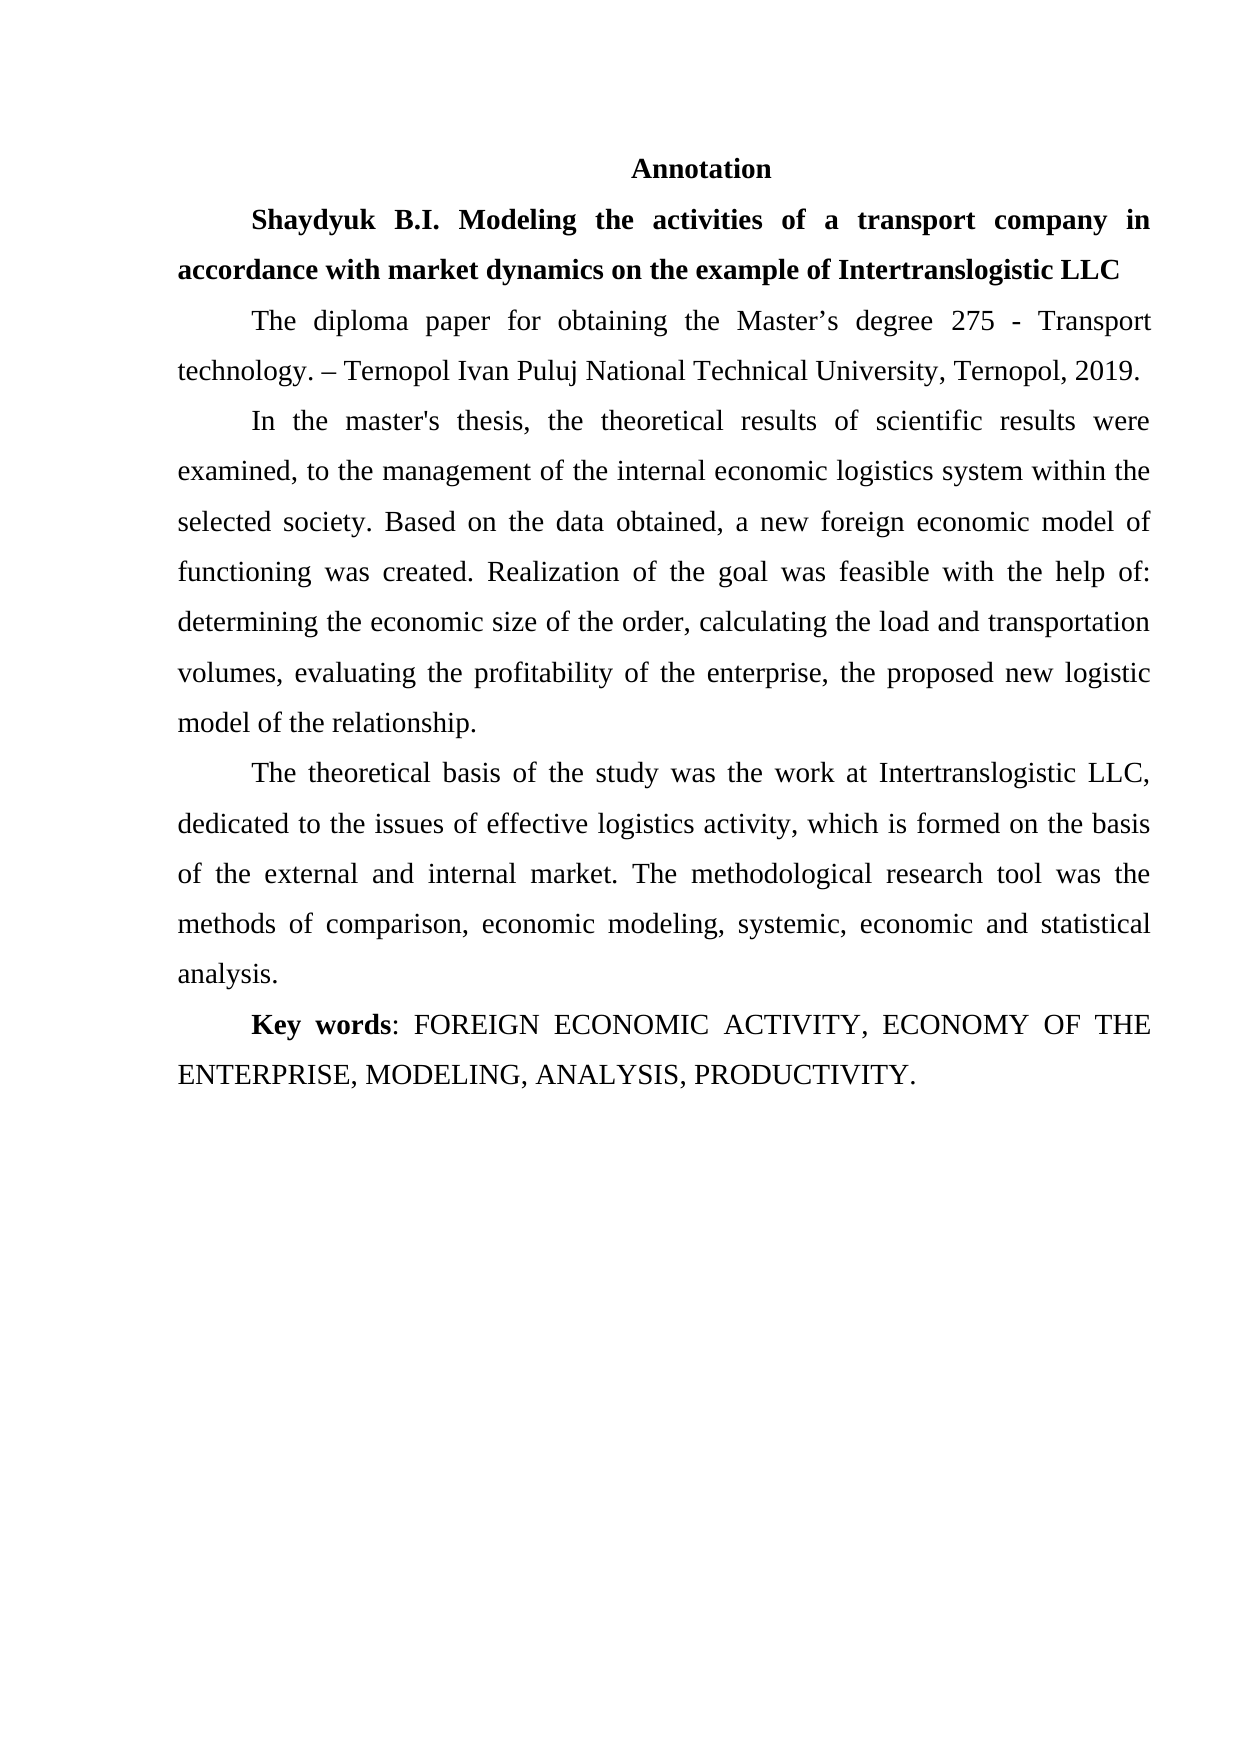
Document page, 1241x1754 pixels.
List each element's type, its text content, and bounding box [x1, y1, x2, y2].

text The theoretical basis of the study was the work at Intertranslogistic LLC, dedicated to the issues of effective logistics activity, which is formed on the basis of the external and internal market. The methodological research tool was the methods of comparison, economic modeling, systemic, economic and statistical analysis. [177, 755, 1152, 990]
text Annotation [177, 152, 1152, 185]
text In the master's thesis, the theoretical results of scientific results were examined, to the management of the internal economic logistics system within the selected society. Based on the data obtained, a new foreign economic model of functioning was created. Realization of the goal was feasible with the help of: determining the economic size of the order, calculating the load and transportation volumes, evaluating the profitability of the enterprise, the proposed new logistic model of the relationship. [177, 403, 1152, 739]
text Key words: FOREIGN ECONOMIC ACTIVITY, ECONOMY OF THE ENTERPRISE, MODELING, ANALYSIS, PRODUCTIVITY. [177, 1007, 1152, 1091]
text The diploma paper for obtaining the Master’s degree 275 - Transport technology. – Ternopol Ivan Puluj National Technical University, Ternopol, 2019. [177, 303, 1152, 386]
text Shaydyuk B.I. Modeling the activities of a transport company in accordance with market dynamics on the example of Intertranslogistic LLC [177, 202, 1152, 286]
